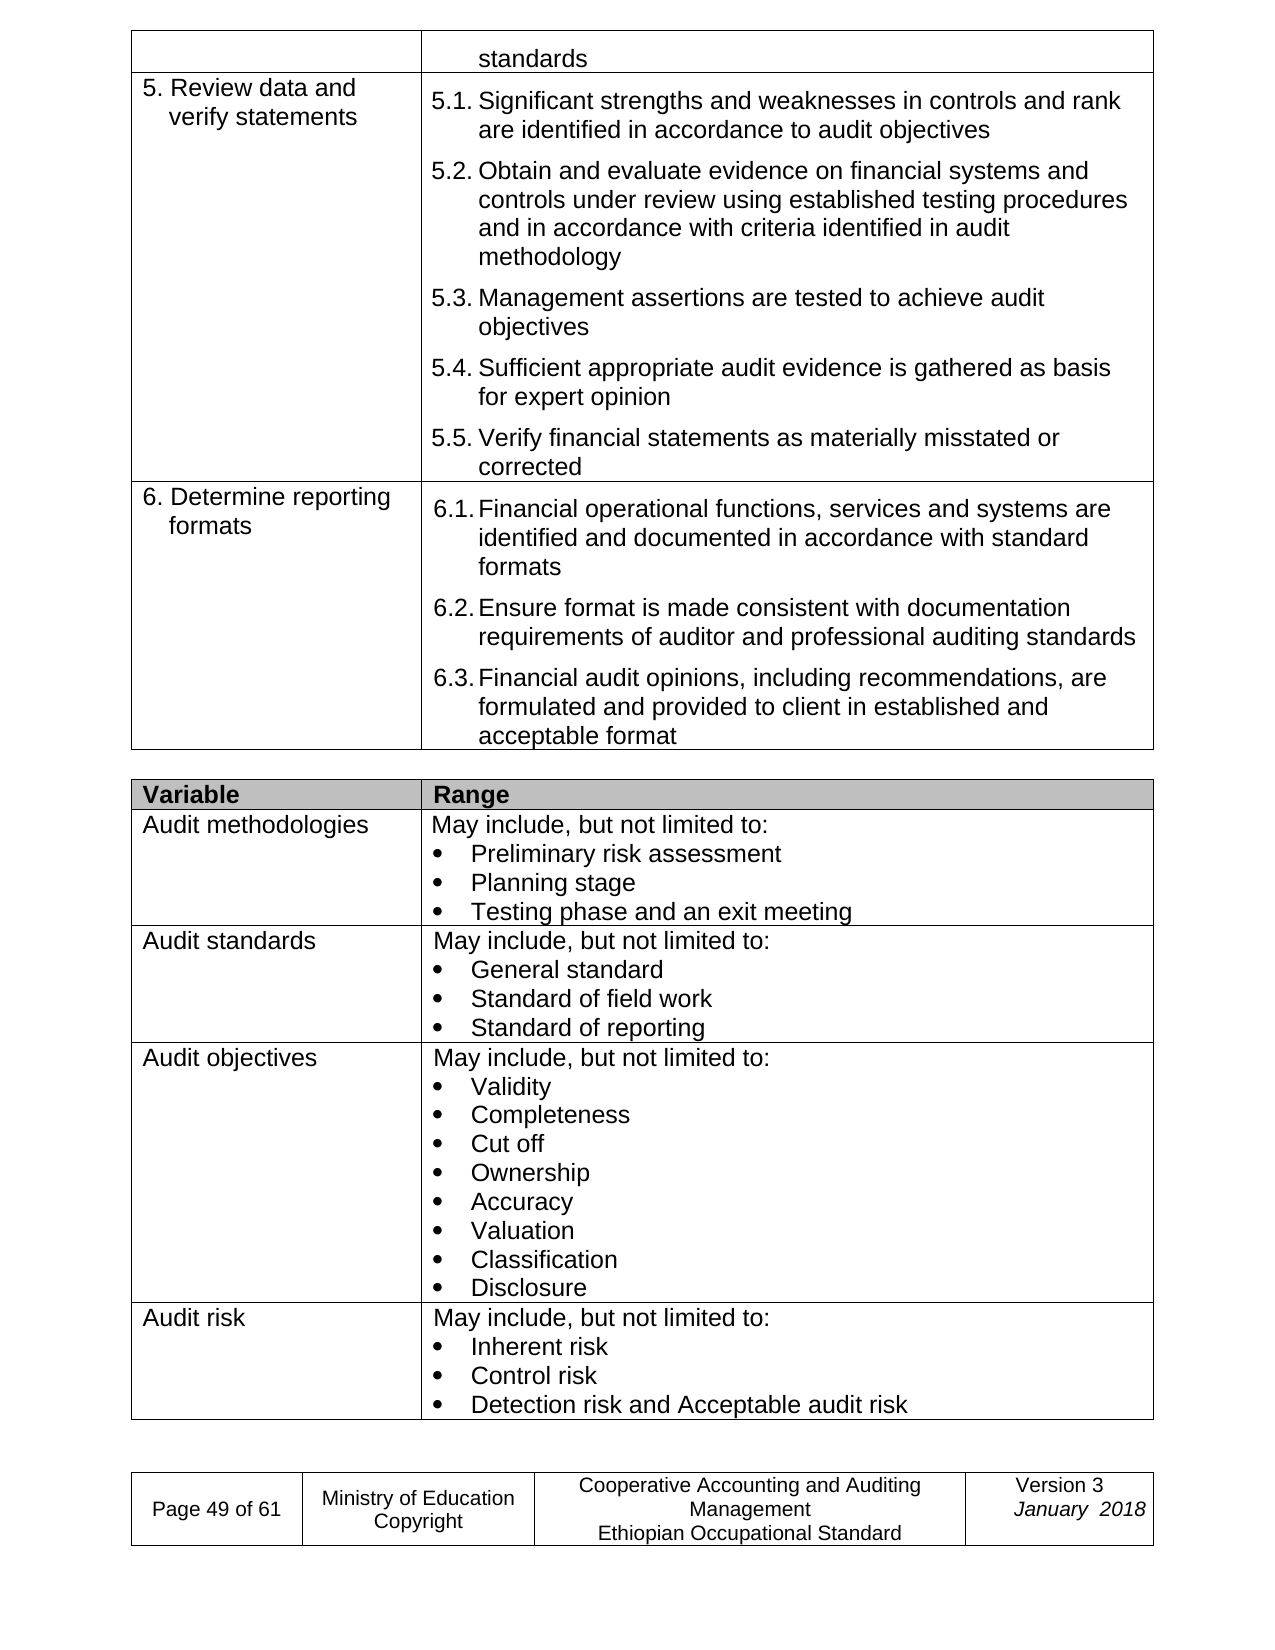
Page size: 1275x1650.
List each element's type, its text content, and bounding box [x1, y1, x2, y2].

table_cell May include, but not limited to: Validity Completeness Cut off Ownership Accuracy Valuation Classification Disclosure [422, 1043, 1153, 1302]
table_cell Financial operational functions, services and systems are identified and documented in accordance with standard formats Ensure format is made consistent with documentation requirements of auditor and professional auditing standards Financial audit opinions, including recommendations, are formulated and provided to client in established and acceptable format [422, 482, 1153, 749]
table_cell Audit standards [132, 926, 421, 1042]
table_cell Audit methodologies [132, 810, 421, 925]
table_header Range [422, 780, 1153, 809]
table_cell May include, but not limited to: Inherent risk Control risk Detection risk and Acceptable audit risk [422, 1303, 1153, 1419]
table_cell Audit objectives [132, 1043, 421, 1302]
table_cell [132, 31, 421, 72]
table_cell May include, but not limited to: General standard Standard of field work Standard of reporting [422, 926, 1153, 1042]
table_cell Significant strengths and weaknesses in controls and rank are identified in accordance to audit objectives Obtain and evaluate evidence on financial systems and controls under review using established testing procedures and in accordance with criteria identified in audit methodology Management assertions are tested to achieve audit objectives Sufficient appropriate audit evidence is gathered as basis for expert opinion Verify financial statements as materially misstated or corrected [422, 73, 1153, 481]
table_cell Audit risk [132, 1303, 421, 1419]
table_cell 5. Review data and verify statements [132, 73, 421, 481]
table_cell 6. Determine reporting formats [132, 482, 421, 749]
table_cell May include, but not limited to: Preliminary risk assessment Planning stage Testing phase and an exit meeting [422, 810, 1153, 925]
table_header Variable [132, 780, 421, 809]
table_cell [422, 31, 1153, 72]
